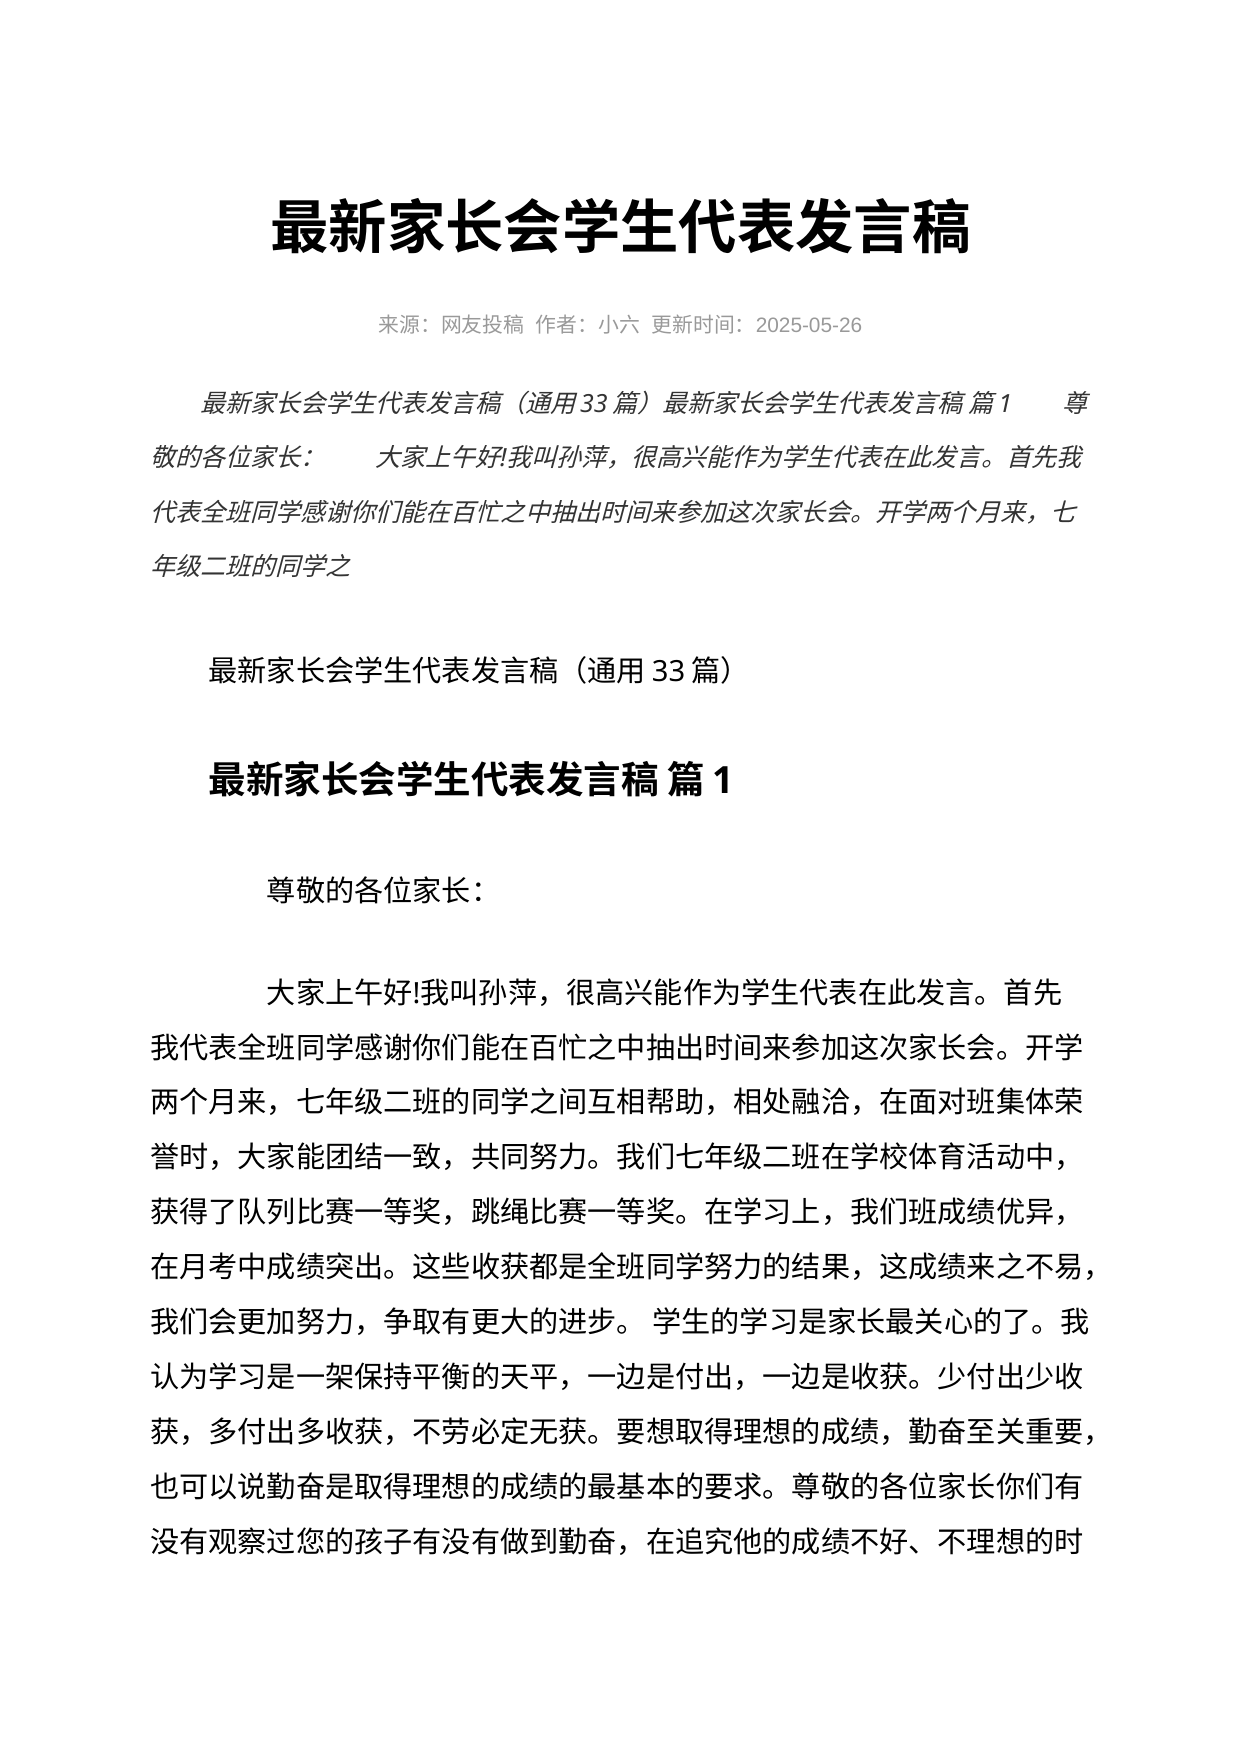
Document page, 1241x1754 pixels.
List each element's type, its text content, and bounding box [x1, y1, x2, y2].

text 最新家长会学生代表发言稿（通用33篇） [150, 648, 1090, 690]
text 来源：网友投稿 作者：小六 更新时间：2025-05-26 [150, 313, 1090, 337]
text 最新家长会学生代表发言稿 篇1 [150, 750, 1090, 804]
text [150, 969, 1090, 1561]
text 最新家长会学生代表发言稿（通用33篇）最新家长会学生代表发言稿 篇1 尊敬的各位家长： 大家上午好!我叫孙萍，很高兴能作为学生代表在此发言。首先我代表全班同学感谢你们能在百忙之中抽出时间来参加这次家长会。开学两个月来，七年级二班的同学之 [150, 383, 1090, 583]
text 尊敬的各位家长： [150, 867, 1090, 910]
subtitle 最新家长会学生代表发言稿 [150, 181, 1090, 266]
